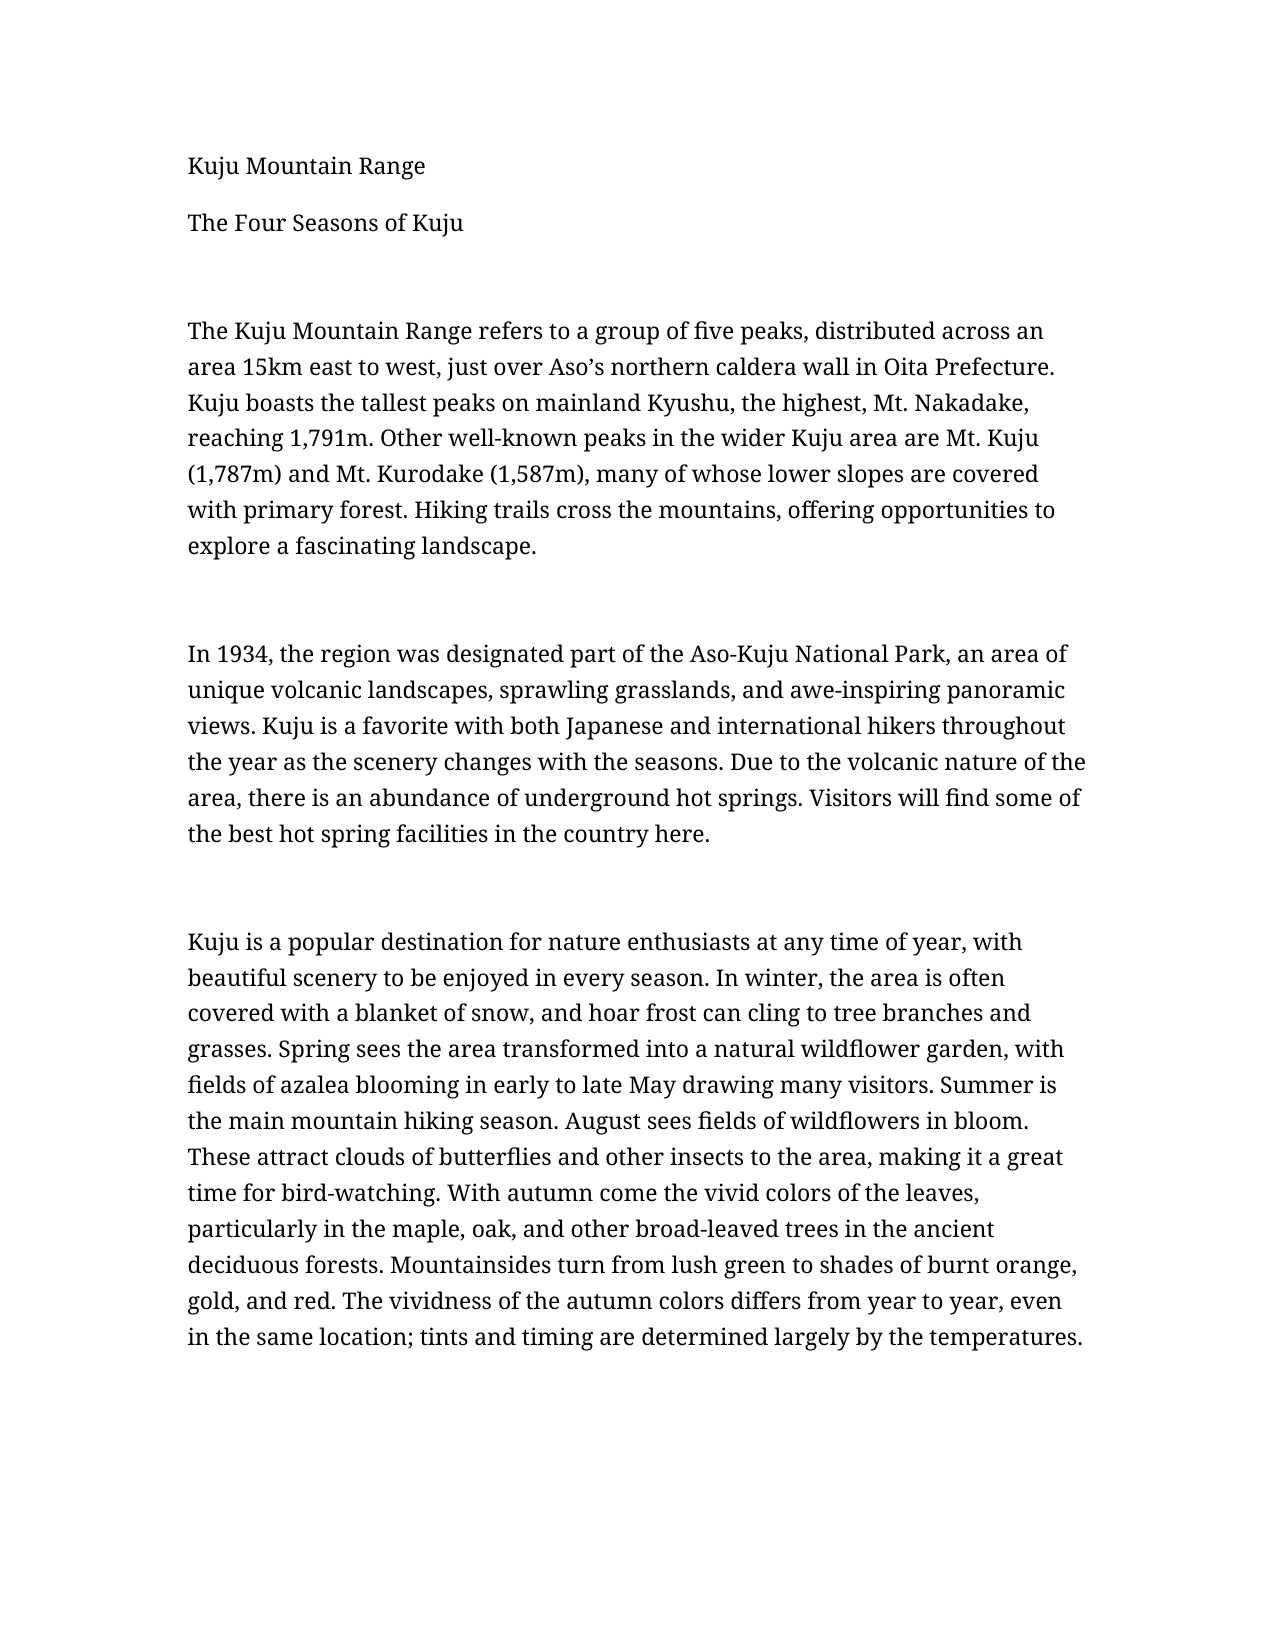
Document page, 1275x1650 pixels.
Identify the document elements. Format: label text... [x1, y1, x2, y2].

text Kuju Mountain Range [187, 150, 1087, 181]
text The Four Seasons of Kuju [187, 207, 1087, 238]
text In 1934, the region was designated part of the Aso-Kuju National Park, an area of unique volcanic landscapes, sprawling grasslands, and awe-inspiring panoramic views. Kuju is a favorite with both Japanese and international hikers throughout the year as the scenery changes with the seasons. Due to the volcanic nature of the area, there is an abundance of underground hot springs. Visitors will find some of the best hot spring facilities in the country here. [187, 638, 1087, 849]
text The Kuju Mountain Range refers to a group of five peaks, distributed across an area 15km east to west, just over Aso’s northern caldera wall in Oita Prefecture. Kuju boasts the tallest peaks on mainland Kyushu, the highest, Mt. Nakadake, reaching 1,791m. Other well-known peaks in the wider Kuju area are Mt. Kuju (1,787m) and Mt. Kurodake (1,587m), many of whose lower slopes are covered with primary forest. Hiking trails cross the mountains, offering opportunities to explore a fascinating landscape. [187, 314, 1087, 561]
text Kuju is a popular destination for nature enthusiasts at any time of year, with beautiful scenery to be enjoyed in every season. In winter, the area is often covered with a blanket of snow, and hoar frost can cling to tree branches and grasses. Spring sees the area transformed into a natural wildflower garden, with fields of azalea blooming in early to late May drawing many visitors. Summer is the main mountain hiking season. August sees fields of wildflowers in bloom. These attract clouds of butterflies and other insects to the area, making it a great time for bird-watching. With autumn come the vivid colors of the leaves, particularly in the maple, oak, and other broad-leaved trees in the ancient deciduous forests. Mountainsides turn from lush green to shades of burnt orange, gold, and red. The vividness of the autumn colors differs from year to year, even in the same location; tints and timing are determined largely by the temperatures. [187, 926, 1087, 1352]
